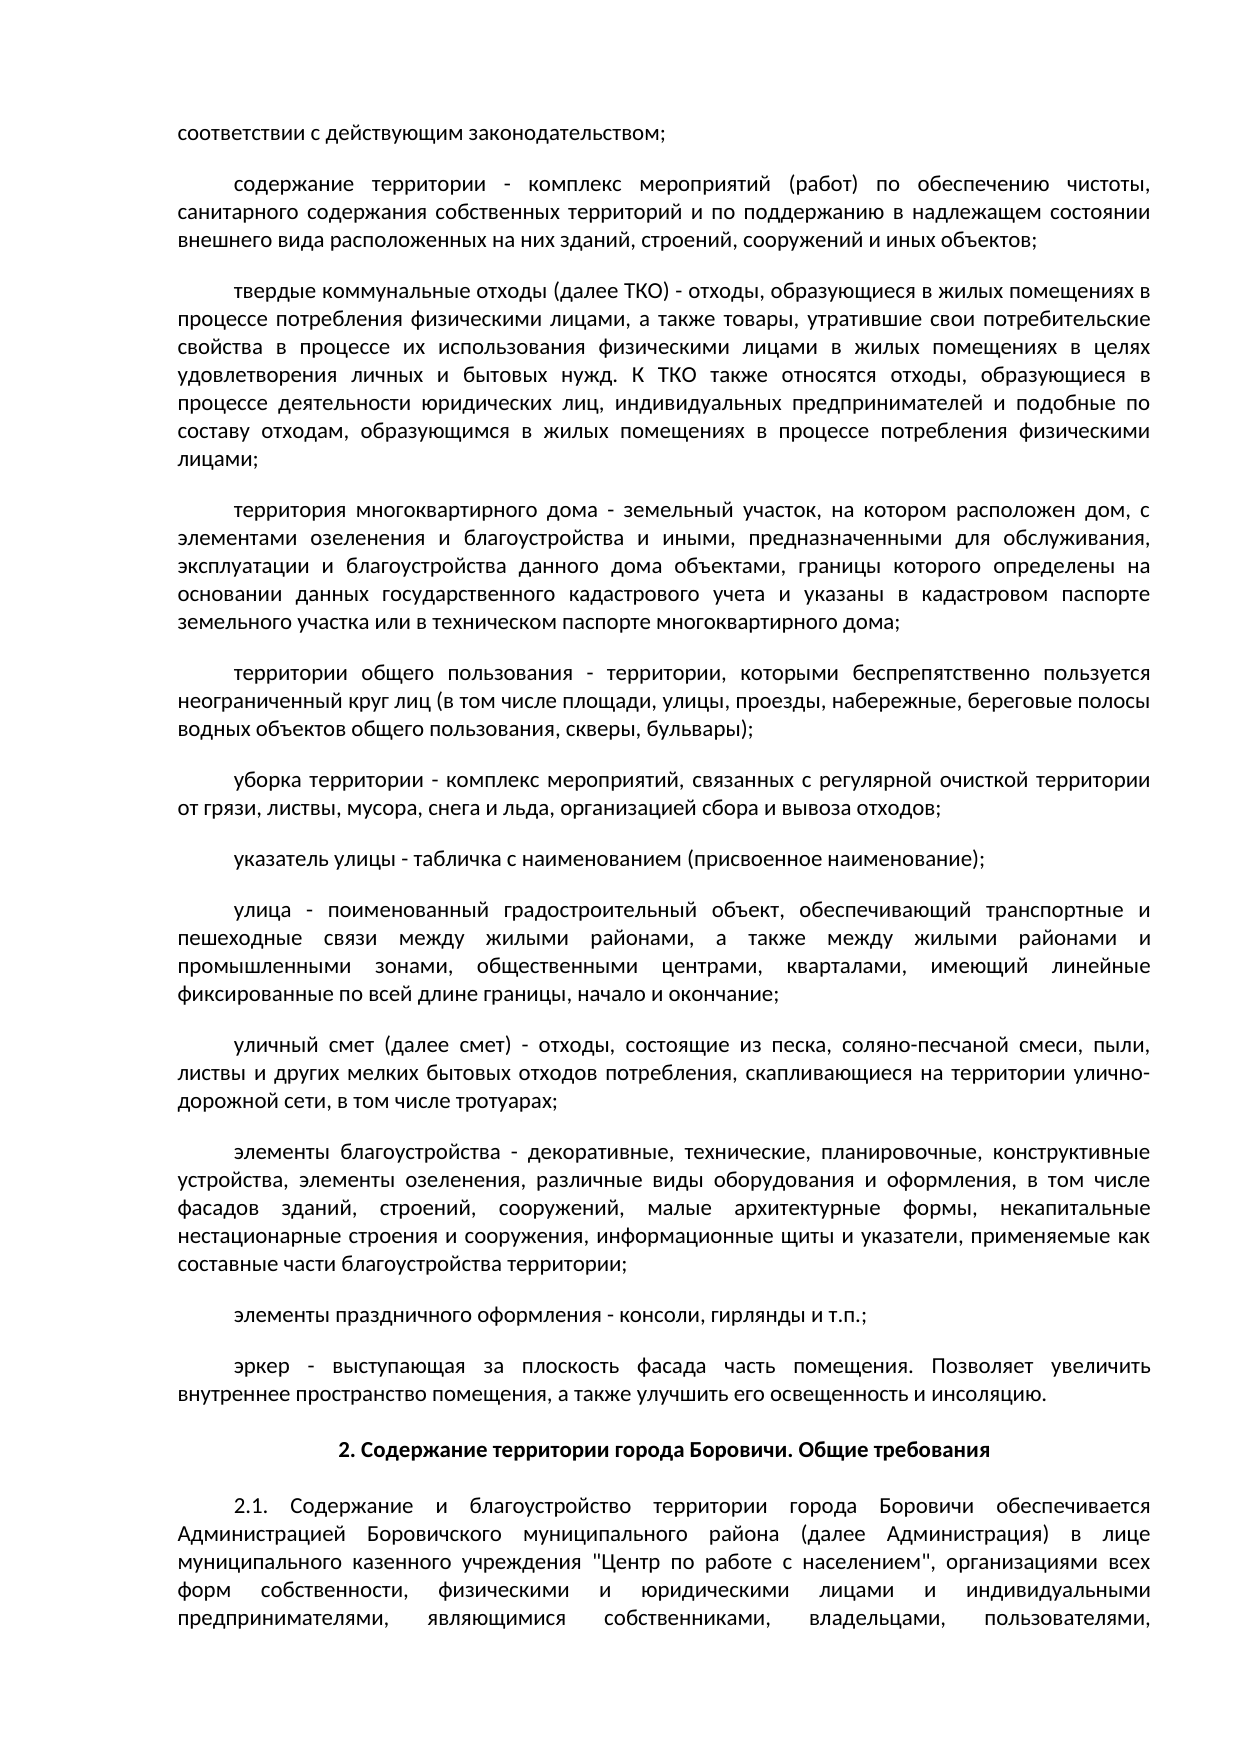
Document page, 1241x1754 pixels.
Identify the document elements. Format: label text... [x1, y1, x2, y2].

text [177, 1491, 1152, 1631]
text указатель улицы - табличка с наименованием (присвоенное наименование); [177, 844, 1152, 872]
title 2. Содержание территории города Боровичи. Общие требования [177, 1435, 1152, 1463]
text территории общего пользования - территории, которыми беспрепятственно пользуется неограниченный круг лиц (в том числе площади, улицы, проезды, набережные, береговые полосы водных объектов общего пользования, скверы, бульвары); [177, 658, 1152, 742]
text уличный смет (далее смет) - отходы, состоящие из песка, соляно-песчаной смеси, пыли, листвы и других мелких бытовых отходов потребления, скапливающиеся на территории улично-дорожной сети, в том числе тротуарах; [177, 1030, 1152, 1114]
text содержание территории - комплекс мероприятий (работ) по обеспечению чистоты, санитарного содержания собственных территорий и по поддержанию в надлежащем состоянии внешнего вида расположенных на них зданий, строений, сооружений и иных объектов; [177, 169, 1152, 253]
text элементы праздничного оформления - консоли, гирлянды и т.п.; [177, 1300, 1152, 1328]
text уборка территории - комплекс мероприятий, связанных с регулярной очисткой территории от грязи, листвы, мусора, снега и льда, организацией сбора и вывоза отходов; [177, 765, 1152, 821]
text территория многоквартирного дома - земельный участок, на котором расположен дом, с элементами озеленения и благоустройства и иными, предназначенными для обслуживания, эксплуатации и благоустройства данного дома объектами, границы которого определены на основании данных государственного кадастрового учета и указаны в кадастровом паспорте земельного участка или в техническом паспорте многоквартирного дома; [177, 495, 1152, 635]
text твердые коммунальные отходы (далее ТКО) - отходы, образующиеся в жилых помещениях в процессе потребления физическими лицами, а также товары, утратившие свои потребительские свойства в процессе их использования физическими лицами в жилых помещениях в целях удовлетворения личных и бытовых нужд. К ТКО также относятся отходы, образующиеся в процессе деятельности юридических лиц, индивидуальных предпринимателей и подобные по составу отходам, образующимся в жилых помещениях в процессе потребления физическими лицами; [177, 276, 1152, 472]
text улица - поименованный градостроительный объект, обеспечивающий транспортные и пешеходные связи между жилыми районами, а также между жилыми районами и промышленными зонами, общественными центрами, кварталами, имеющий линейные фиксированные по всей длине границы, начало и окончание; [177, 895, 1152, 1007]
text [177, 118, 1152, 146]
text эркер - выступающая за плоскость фасада часть помещения. Позволяет увеличить внутреннее пространство помещения, а также улучшить его освещенность и инсоляцию. [177, 1351, 1152, 1407]
text элементы благоустройства - декоративные, технические, планировочные, конструктивные устройства, элементы озеленения, различные виды оборудования и оформления, в том числе фасадов зданий, строений, сооружений, малые архитектурные формы, некапитальные нестационарные строения и сооружения, информационные щиты и указатели, применяемые как составные части благоустройства территории; [177, 1137, 1152, 1277]
